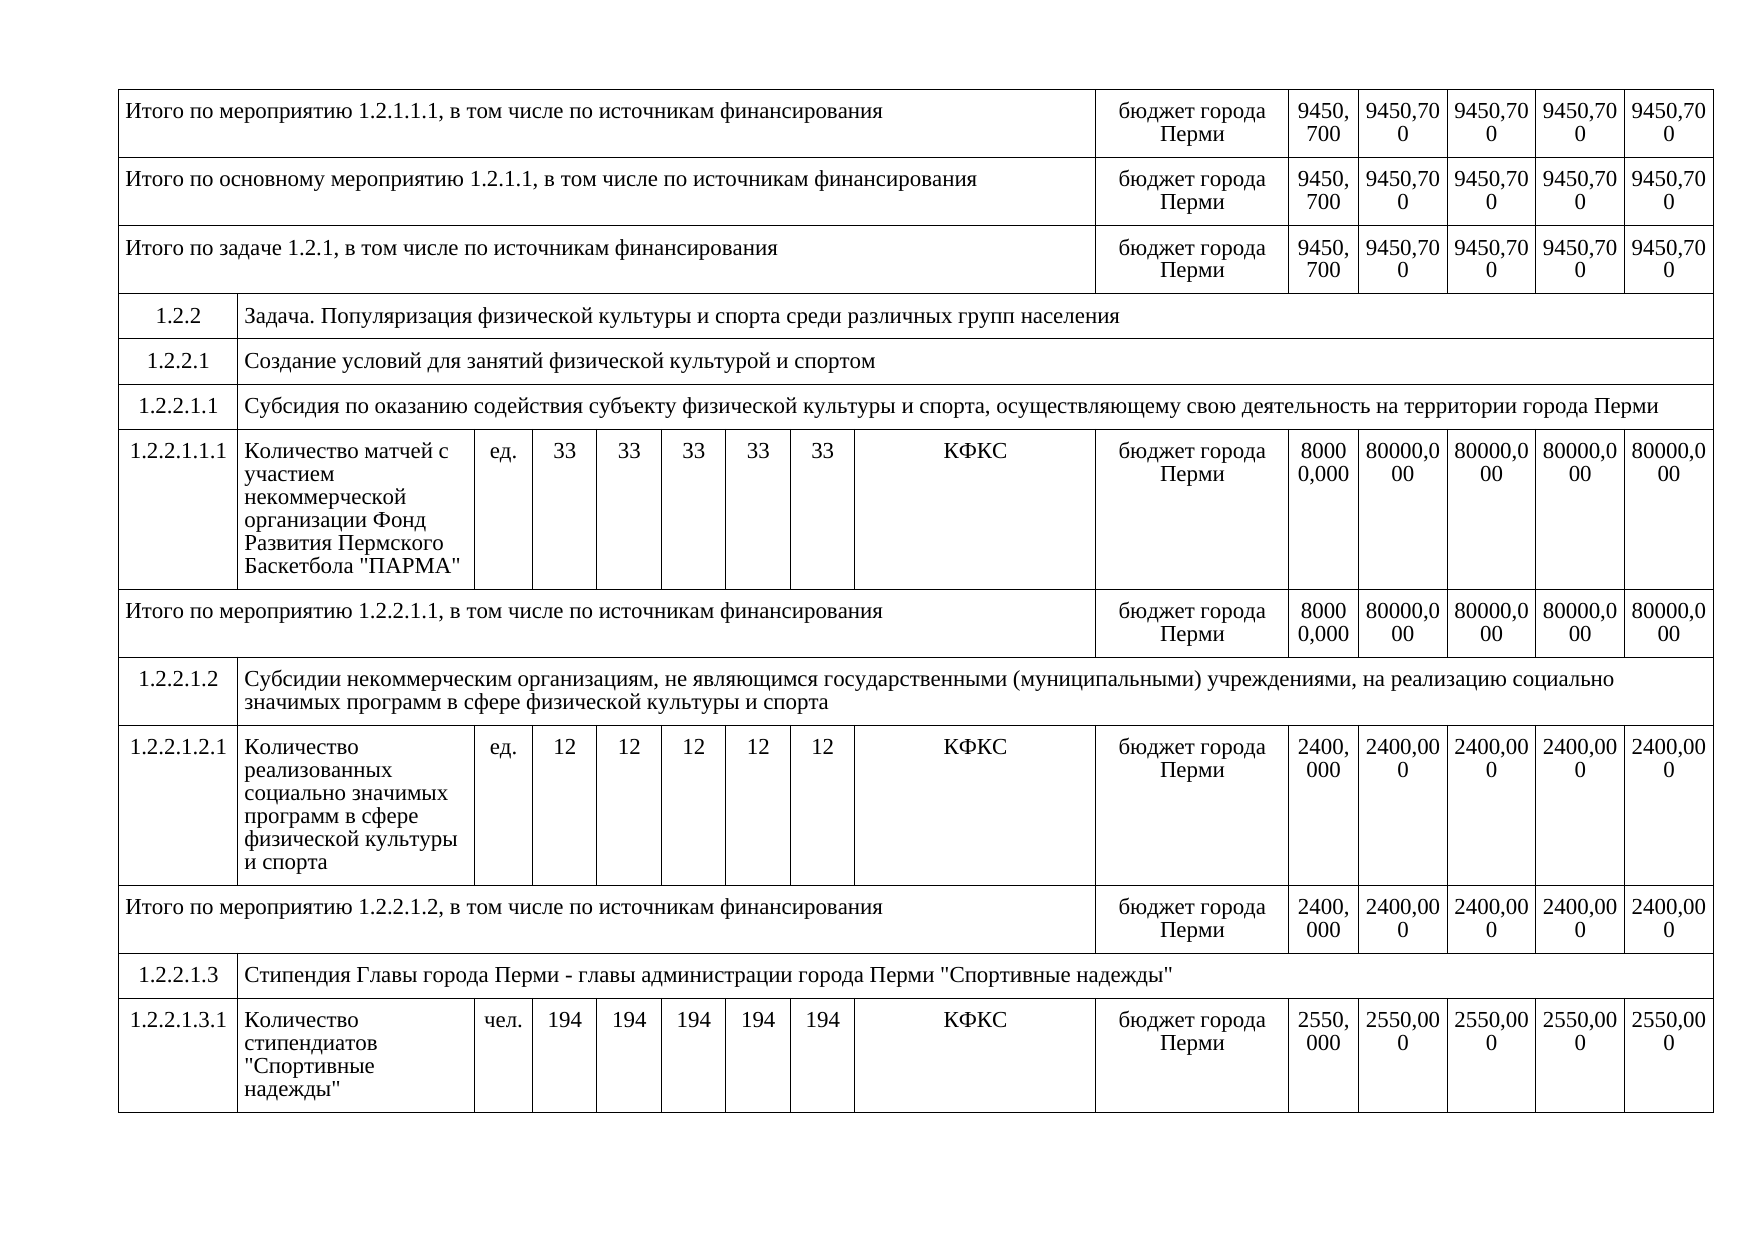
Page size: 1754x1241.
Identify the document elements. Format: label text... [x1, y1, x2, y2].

table_cell 33 [726, 430, 790, 588]
table_cell Количество стипендиатов "Спортивные надежды" [238, 999, 474, 1112]
table_cell КФКС [855, 726, 1095, 884]
table_cell КФКС [855, 999, 1095, 1112]
table_cell бюджет города Перми [1096, 158, 1288, 225]
table_cell 9450,700 [1625, 226, 1713, 293]
table_cell 9450,700 [1625, 90, 1713, 157]
table_cell 9450,700 [1448, 158, 1535, 225]
table_cell 9450,700 [1289, 90, 1358, 157]
table_cell бюджет города Перми [1096, 999, 1288, 1112]
table_cell 1.2.2.1.2 [119, 658, 237, 725]
table_cell 1.2.2.1.3.1 [119, 999, 237, 1112]
table_cell Итого по мероприятию 1.2.2.1.1, в том числе по источникам финансирования [119, 590, 1095, 657]
table_cell Задача. Популяризация физической культуры и спорта среди различных групп населения [238, 294, 1713, 338]
table_cell 12 [662, 726, 725, 884]
table_cell бюджет города Перми [1096, 886, 1288, 953]
table_cell 80000,000 [1625, 590, 1713, 657]
table_cell 2400,000 [1625, 886, 1713, 953]
table_cell 2400,000 [1448, 886, 1535, 953]
table_cell 80000,000 [1625, 430, 1713, 588]
table_cell 2400,000 [1448, 726, 1535, 884]
table_cell 2550,000 [1536, 999, 1624, 1112]
table_cell 9450,700 [1536, 90, 1624, 157]
table_cell Создание условий для занятий физической культурой и спортом [238, 339, 1713, 383]
table_cell 80000,000 [1536, 430, 1624, 588]
table_cell 2550,000 [1625, 999, 1713, 1112]
table_cell 80000,000 [1359, 590, 1447, 657]
table_cell 9450,700 [1448, 226, 1535, 293]
table_cell ед. [475, 726, 532, 884]
table_cell Количество реализованных социально значимых программ в сфере физической культуры и спорта [238, 726, 474, 884]
table_cell 2400,000 [1289, 886, 1358, 953]
table_cell 194 [533, 999, 596, 1112]
table_cell бюджет города Перми [1096, 90, 1288, 157]
table_cell 2400,000 [1536, 726, 1624, 884]
table_cell 9450,700 [1536, 226, 1624, 293]
table_cell Стипендия Главы города Перми - главы администрации города Перми "Спортивные надежды" [238, 954, 1713, 998]
table_cell 80000,000 [1289, 430, 1358, 588]
table_cell 1.2.2.1.1.1 [119, 430, 237, 588]
table_cell 194 [726, 999, 790, 1112]
table_cell Итого по основному мероприятию 1.2.1.1, в том числе по источникам финансирования [119, 158, 1095, 225]
table_cell 12 [791, 726, 854, 884]
table_cell 9450,700 [1289, 158, 1358, 225]
table_cell 2400,000 [1536, 886, 1624, 953]
table_cell 12 [597, 726, 661, 884]
table_cell 194 [597, 999, 661, 1112]
table_cell 80000,000 [1448, 590, 1535, 657]
table_cell 33 [662, 430, 725, 588]
table_cell бюджет города Перми [1096, 430, 1288, 588]
table_cell 2400,000 [1359, 886, 1447, 953]
table_cell 1.2.2.1.3 [119, 954, 237, 998]
table_cell бюджет города Перми [1096, 726, 1288, 884]
table_cell Количество матчей с участием некоммерческой организации Фонд Развития Пермского Баскетбола "ПАРМА" [238, 430, 474, 588]
table_cell 9450,700 [1359, 90, 1447, 157]
table_cell 194 [662, 999, 725, 1112]
table_cell 33 [791, 430, 854, 588]
table_cell КФКС [855, 430, 1095, 588]
table_cell 33 [597, 430, 661, 588]
table_cell 9450,700 [1625, 158, 1713, 225]
table_cell 9450,700 [1536, 158, 1624, 225]
table_cell Итого по мероприятию 1.2.1.1.1, в том числе по источникам финансирования [119, 90, 1095, 157]
table_cell чел. [475, 999, 532, 1112]
table_cell 2550,000 [1359, 999, 1447, 1112]
table_cell 2400,000 [1625, 726, 1713, 884]
table_cell 80000,000 [1289, 590, 1358, 657]
table_cell 1.2.2.1 [119, 339, 237, 383]
table_cell 1.2.2 [119, 294, 237, 338]
table_cell 2550,000 [1448, 999, 1535, 1112]
table_cell ед. [475, 430, 532, 588]
table_cell Итого по мероприятию 1.2.2.1.2, в том числе по источникам финансирования [119, 886, 1095, 953]
table_cell Субсидия по оказанию содействия субъекту физической культуры и спорта, осуществляющему свою деятельность на территории города Перми [238, 385, 1713, 429]
table_cell бюджет города Перми [1096, 590, 1288, 657]
table_cell Субсидии некоммерческим организациям, не являющимся государственными (муниципальными) учреждениями, на реализацию социально значимых программ в сфере физической культуры и спорта [238, 658, 1713, 725]
table_cell 1.2.2.1.1 [119, 385, 237, 429]
table_cell 2550,000 [1289, 999, 1358, 1112]
table_cell 194 [791, 999, 854, 1112]
table_cell 33 [533, 430, 596, 588]
table_cell 80000,000 [1359, 430, 1447, 588]
table_cell 1.2.2.1.2.1 [119, 726, 237, 884]
table_cell 2400,000 [1289, 726, 1358, 884]
table_cell 9450,700 [1359, 158, 1447, 225]
table_cell 12 [726, 726, 790, 884]
table_cell 12 [533, 726, 596, 884]
table_cell 9450,700 [1448, 90, 1535, 157]
table_cell 80000,000 [1536, 590, 1624, 657]
table_cell Итого по задаче 1.2.1, в том числе по источникам финансирования [119, 226, 1095, 293]
table_cell 9450,700 [1359, 226, 1447, 293]
table_cell 80000,000 [1448, 430, 1535, 588]
table_cell бюджет города Перми [1096, 226, 1288, 293]
table_cell 2400,000 [1359, 726, 1447, 884]
table_cell 9450,700 [1289, 226, 1358, 293]
